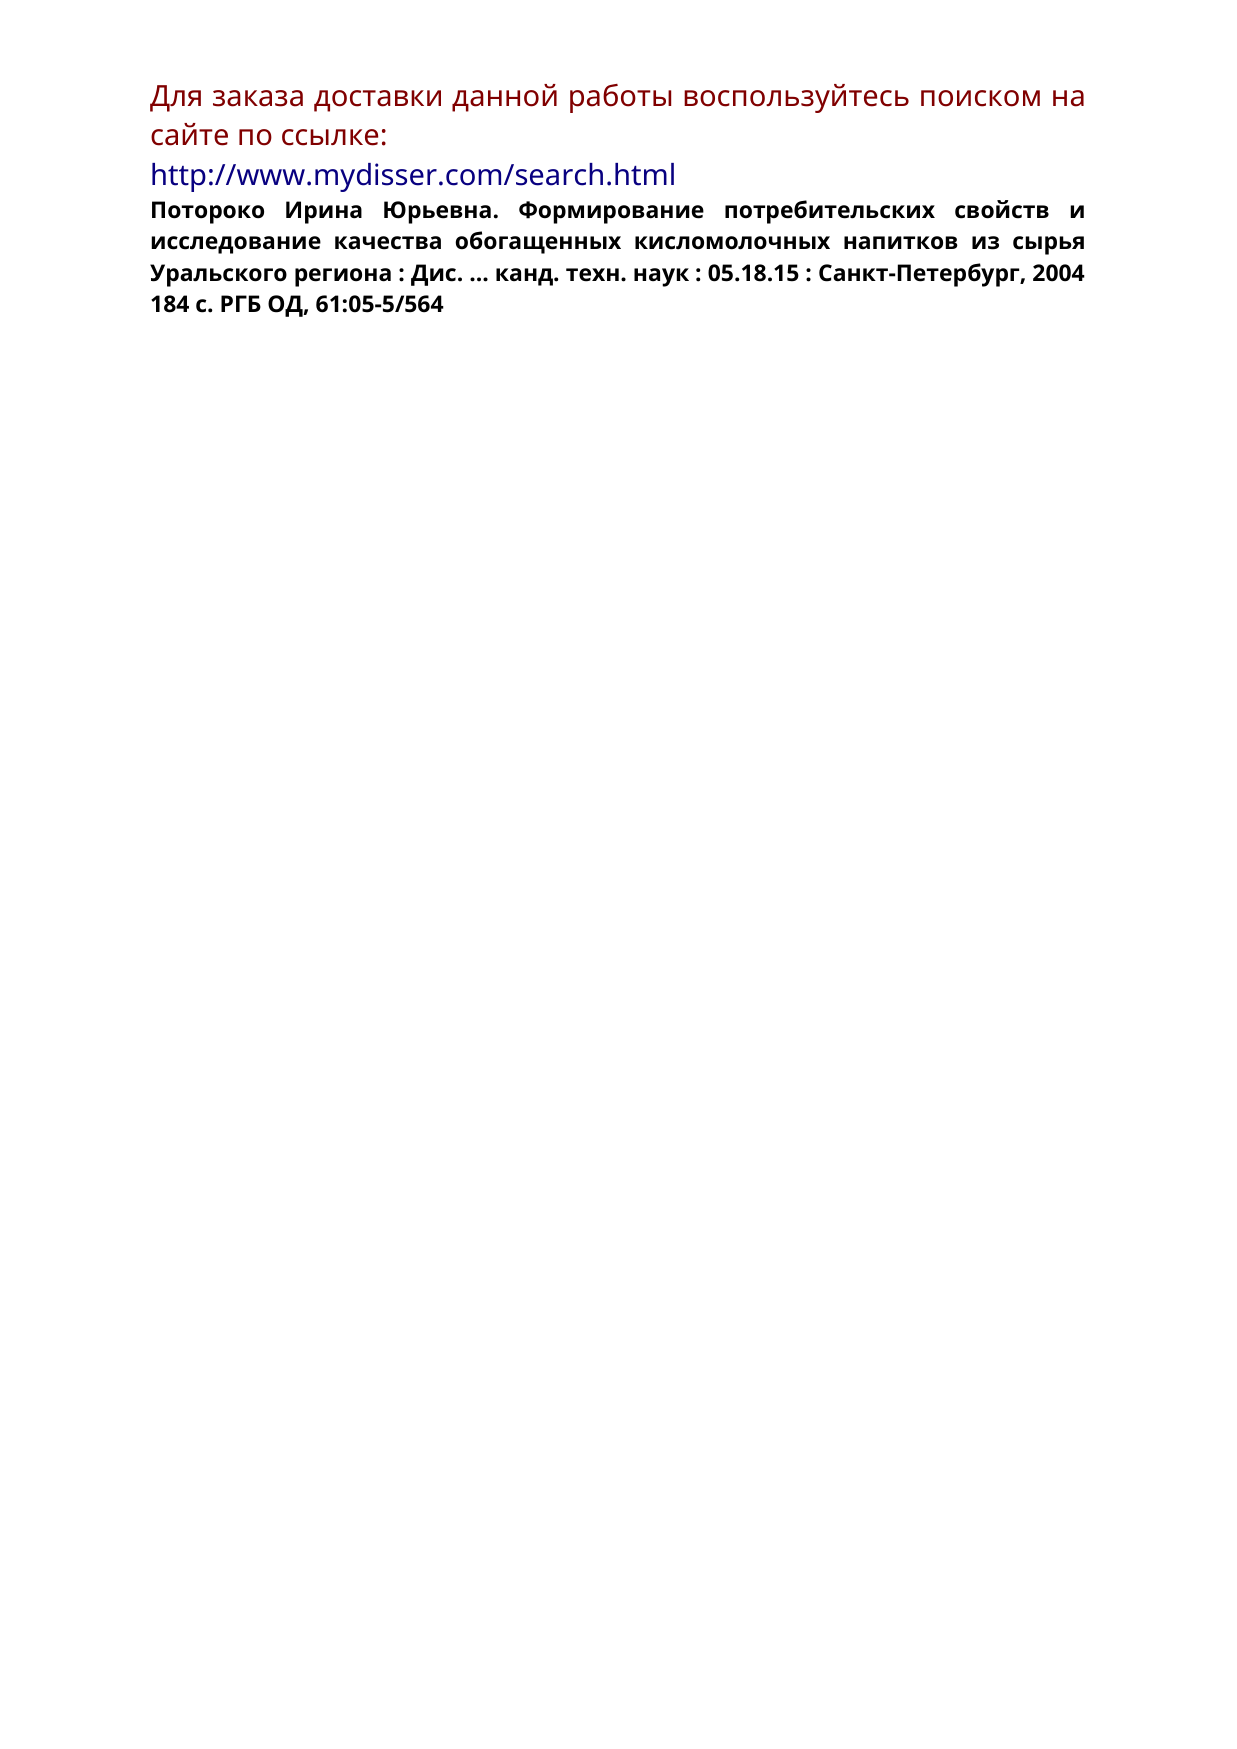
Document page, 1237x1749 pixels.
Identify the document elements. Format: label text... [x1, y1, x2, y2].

text Потороко Ирина Юрьевна. Формирование потребительских свойств и исследование качества обогащенных кисломолочных напитков из сырья Уральского региона : Дис. ... канд. техн. наук : 05.18.15 : Санкт-Петербург, 2004 184 c. РГБ ОД, 61:05-5/564 [150, 194, 1086, 319]
